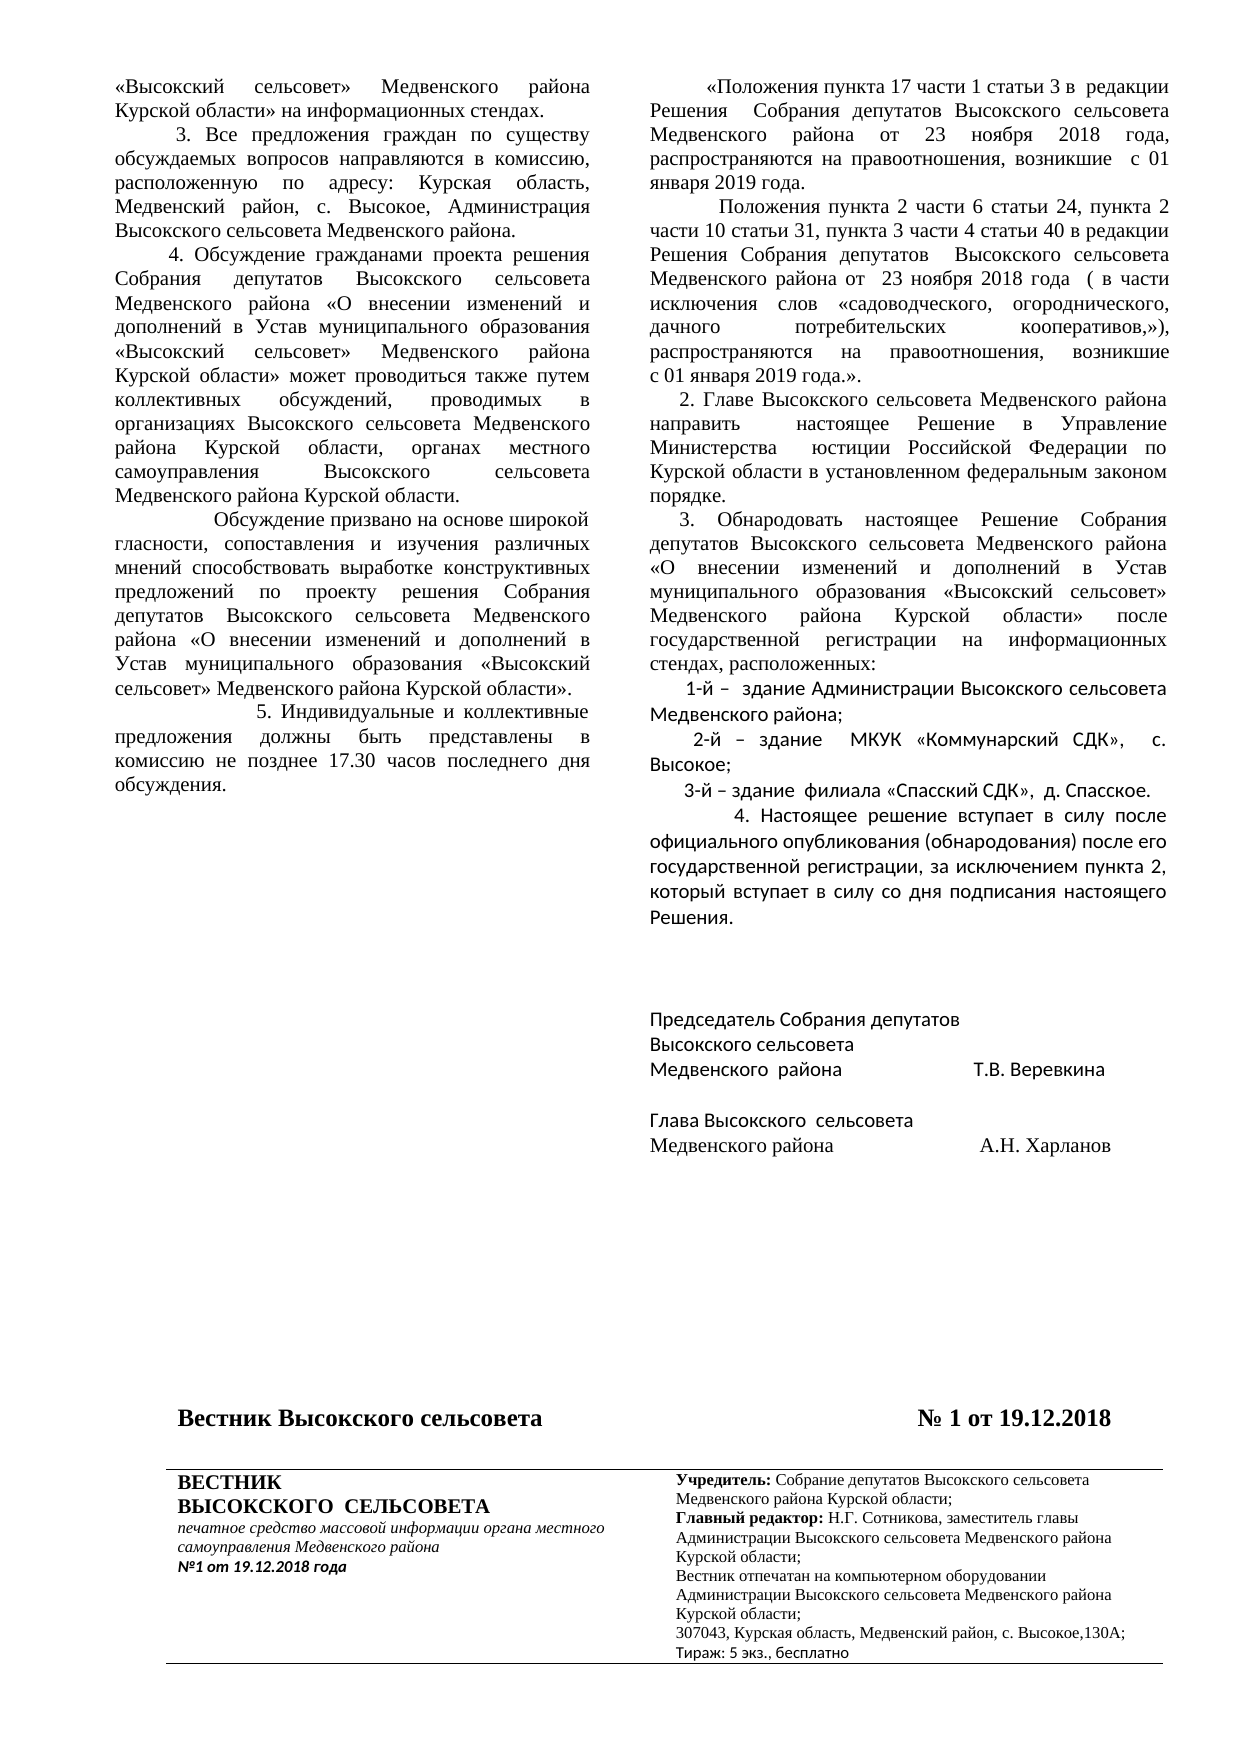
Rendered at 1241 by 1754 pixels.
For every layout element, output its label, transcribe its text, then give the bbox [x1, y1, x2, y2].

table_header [602, 74, 1181, 1254]
table_header Учредитель: Собрание депутатов Высокского сельсовета Медвенского района Курской области; Главный редактор: Н.Г. Сотникова, заместитель главы Администрации Высокского сельсовета Медвенского района Курской области; Вестник отпечатан на компьютерном оборудовании Администрации Высокского сельсовета Медвенского района Курской области; 307043, Курская область, Медвенский район, с. Высокое,130А; Тираж: 5 экз., бесплатно [664, 1470, 1163, 1663]
text Вестник Высокского сельсовета № 1 от 19.12.2018 [177, 1403, 1152, 1432]
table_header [103, 74, 602, 1254]
table_header ВЕСТНИК ВЫСОКСКОГО СЕЛЬСОВЕТА печатное средство массовой информации органа местного самоуправления Медвенского района №1 от 19.12.2018 года [166, 1470, 664, 1663]
